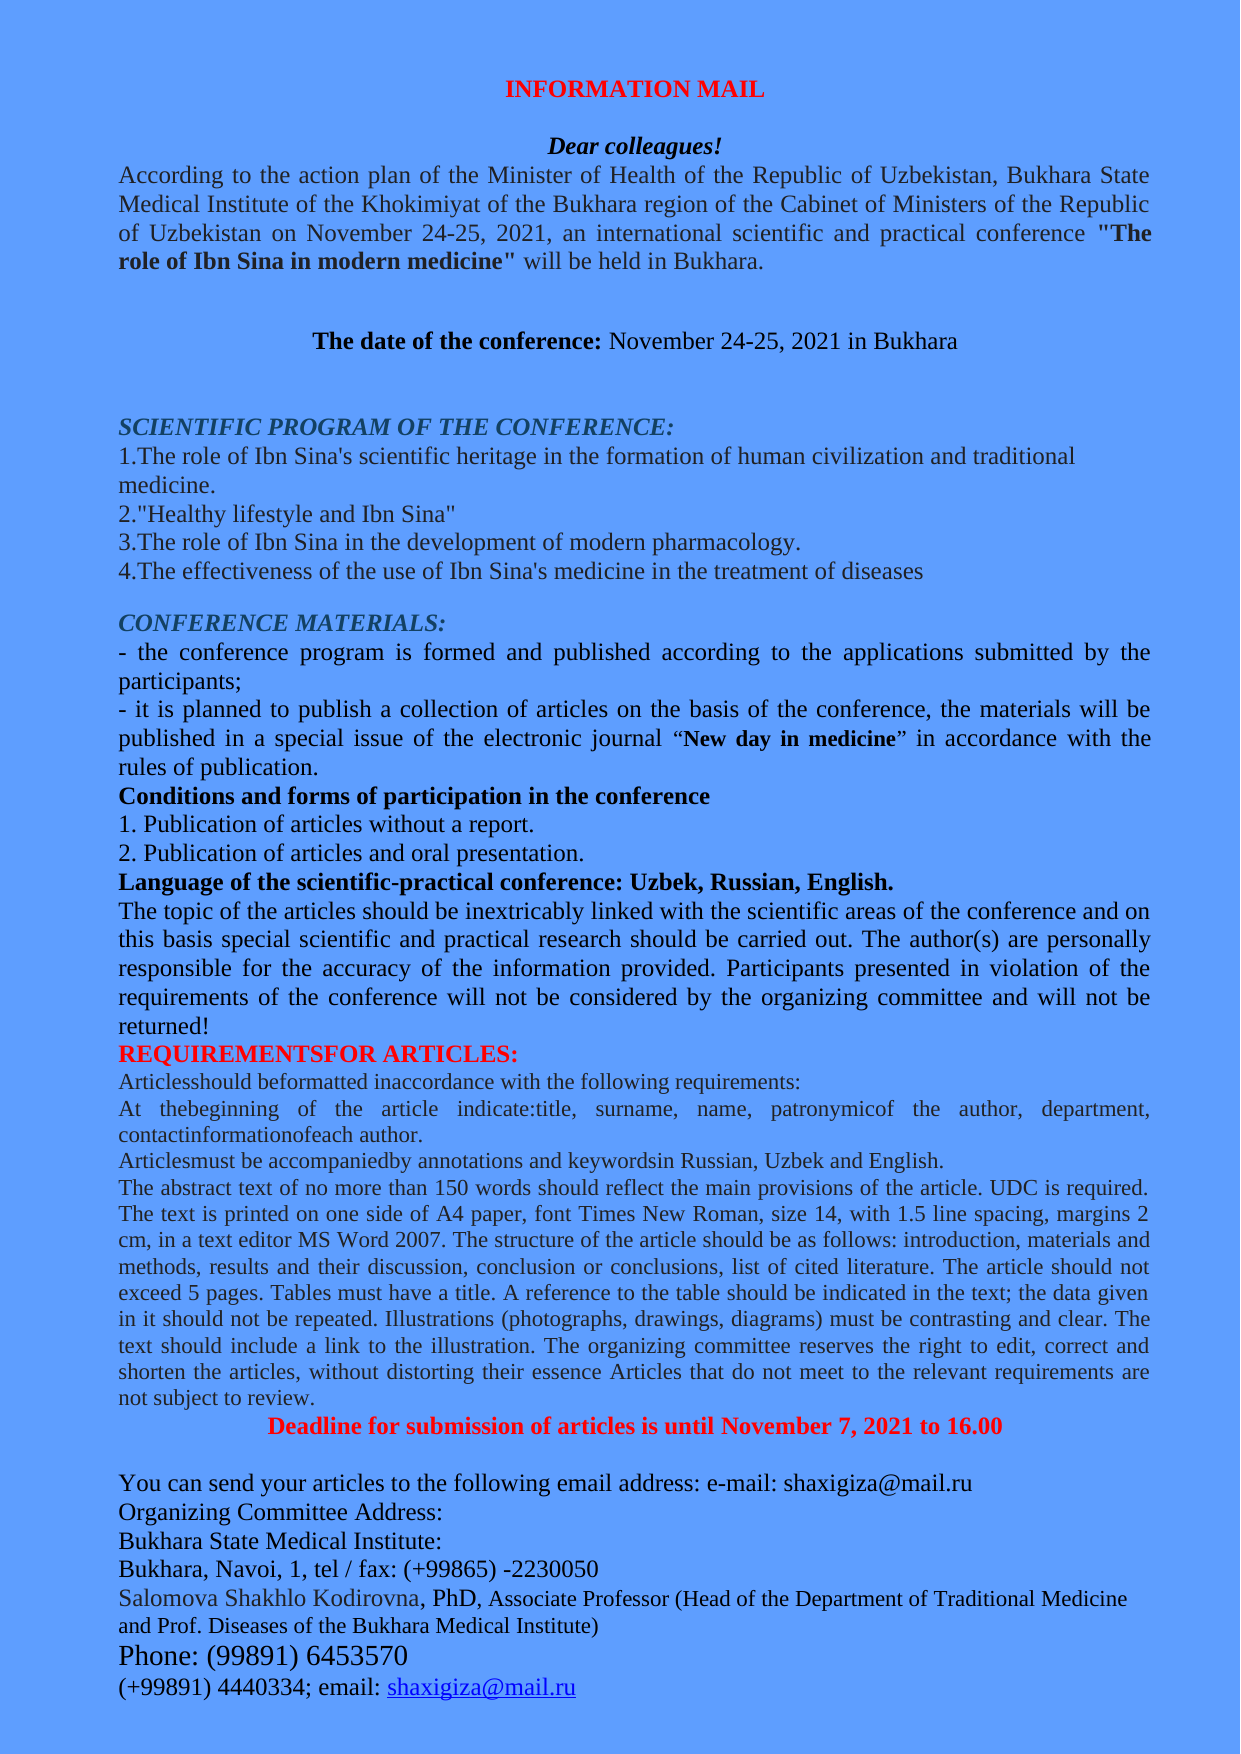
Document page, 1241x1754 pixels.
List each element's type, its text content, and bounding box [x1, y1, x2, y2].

text At thebeginning of the article indicate:title, surname, name, patronymicof the author, department, contactinformationofeach author. [118, 1094, 1152, 1147]
text Phone: (99891) 6453570 [118, 1638, 1152, 1672]
text The abstract text of no more than 150 words should reflect the main provisions of the article. UDC is required. The text is printed on one side of A4 paper, font Times New Roman, size 14, with 1.5 line spacing, margins 2 cm, in a text editor MS Word 2007. The structure of the article should be as follows: introduction, materials and methods, results and their discussion, conclusion or conclusions, list of cited literature. The article should not exceed 5 pages. Tables must have a title. A reference to the table should be indicated in the text; the data given in it should not be repeated. Illustrations (photographs, drawings, diagrams) must be contrasting and clear. The text should include a link to the illustration. The organizing committee reserves the right to edit, correct and shorten the articles, without distorting their essence Articles that do not meet to the relevant requirements are not subject to review. [118, 1174, 1152, 1411]
text The topic of the articles should be inextricably linked with the scientific areas of the conference and on this basis special scientific and practical research should be carried out. The author(s) are personally responsible for the accuracy of the information provided. Participants presented in violation of the requirements of the conference will not be considered by the organizing committee and will not be returned! [118, 896, 1152, 1039]
text SCIENTIFIC PROGRAM OF THE CONFERENCE: [118, 412, 1152, 441]
text 1. Publication of articles without a report. [118, 809, 1152, 838]
text - it is planned to publish a collection of articles on the basis of the conference, the materials will be published in a special issue of the electronic journal “New day in medicine” in accordance with the rules of publication. [118, 694, 1152, 781]
text Articlesmust be accompaniedby annotations and keywordsin Russian, Uzbek and English. [118, 1147, 1152, 1174]
text Bukhara State Medical Institute: [118, 1526, 1152, 1554]
text 2."Healthy lifestyle and Ibn Sina" [118, 499, 1152, 527]
text You can send your articles to the following email address: e-mail: shaxigiza@mail.ru [118, 1468, 1152, 1497]
text Articlesshould beformatted inaccordance with the following requirements: [118, 1068, 1152, 1094]
text According to the action plan of the Minister of Health of the Republic of Uzbekistan, Bukhara State Medical Institute of the Khokimiyat of the Bukhara region of the Cabinet of Ministers of the Republic of Uzbekistan on November 24-25, 2021, an international scientific and practical conference "The role of Ibn Sina in modern medicine" will be held in Bukhara. [118, 160, 1152, 275]
text 1.The role of Ibn Sina's scientific heritage in the formation of human civilization and traditional medicine. [118, 441, 1152, 499]
text The date of the conference: November 24-25, 2021 in Bukhara [118, 326, 1152, 354]
text REQUIREMENTSFOR ARTICLES: [118, 1039, 1152, 1068]
text Salomova Shakhlo Kodirovna, PhD, Associate Professor (Head of the Department of Traditional Medicine and Prof. Diseases of the Bukhara Medical Institute) [118, 1583, 1152, 1638]
text Organizing Committee Address: [118, 1497, 1152, 1526]
text (+99891) 4440334; email: shaxigiza@mail.ru [118, 1672, 1152, 1701]
text Language of the scientific-practical conference: Uzbek, Russian, English. [118, 867, 1152, 896]
text INFORMATION MAIL [118, 74, 1152, 103]
text - the conference program is formed and published according to the applications submitted by the participants; [118, 637, 1152, 694]
text Bukhara, Navoi, 1, tel / fax: (+99865) -2230050 [118, 1554, 1152, 1583]
text 4.The effectiveness of the use of Ibn Sina's medicine in the treatment of diseases [118, 556, 1152, 585]
text CONFERENCE MATERIALS: [118, 608, 1152, 637]
text Dear colleagues! [118, 131, 1152, 160]
text Deadline for submission of articles is until November 7, 2021 to 16.00 [118, 1411, 1152, 1439]
text 3.The role of Ibn Sina in the development of modern pharmacology. [118, 527, 1152, 556]
text Conditions and forms of participation in the conference [118, 781, 1152, 809]
text 2. Publication of articles and oral presentation. [118, 838, 1152, 867]
